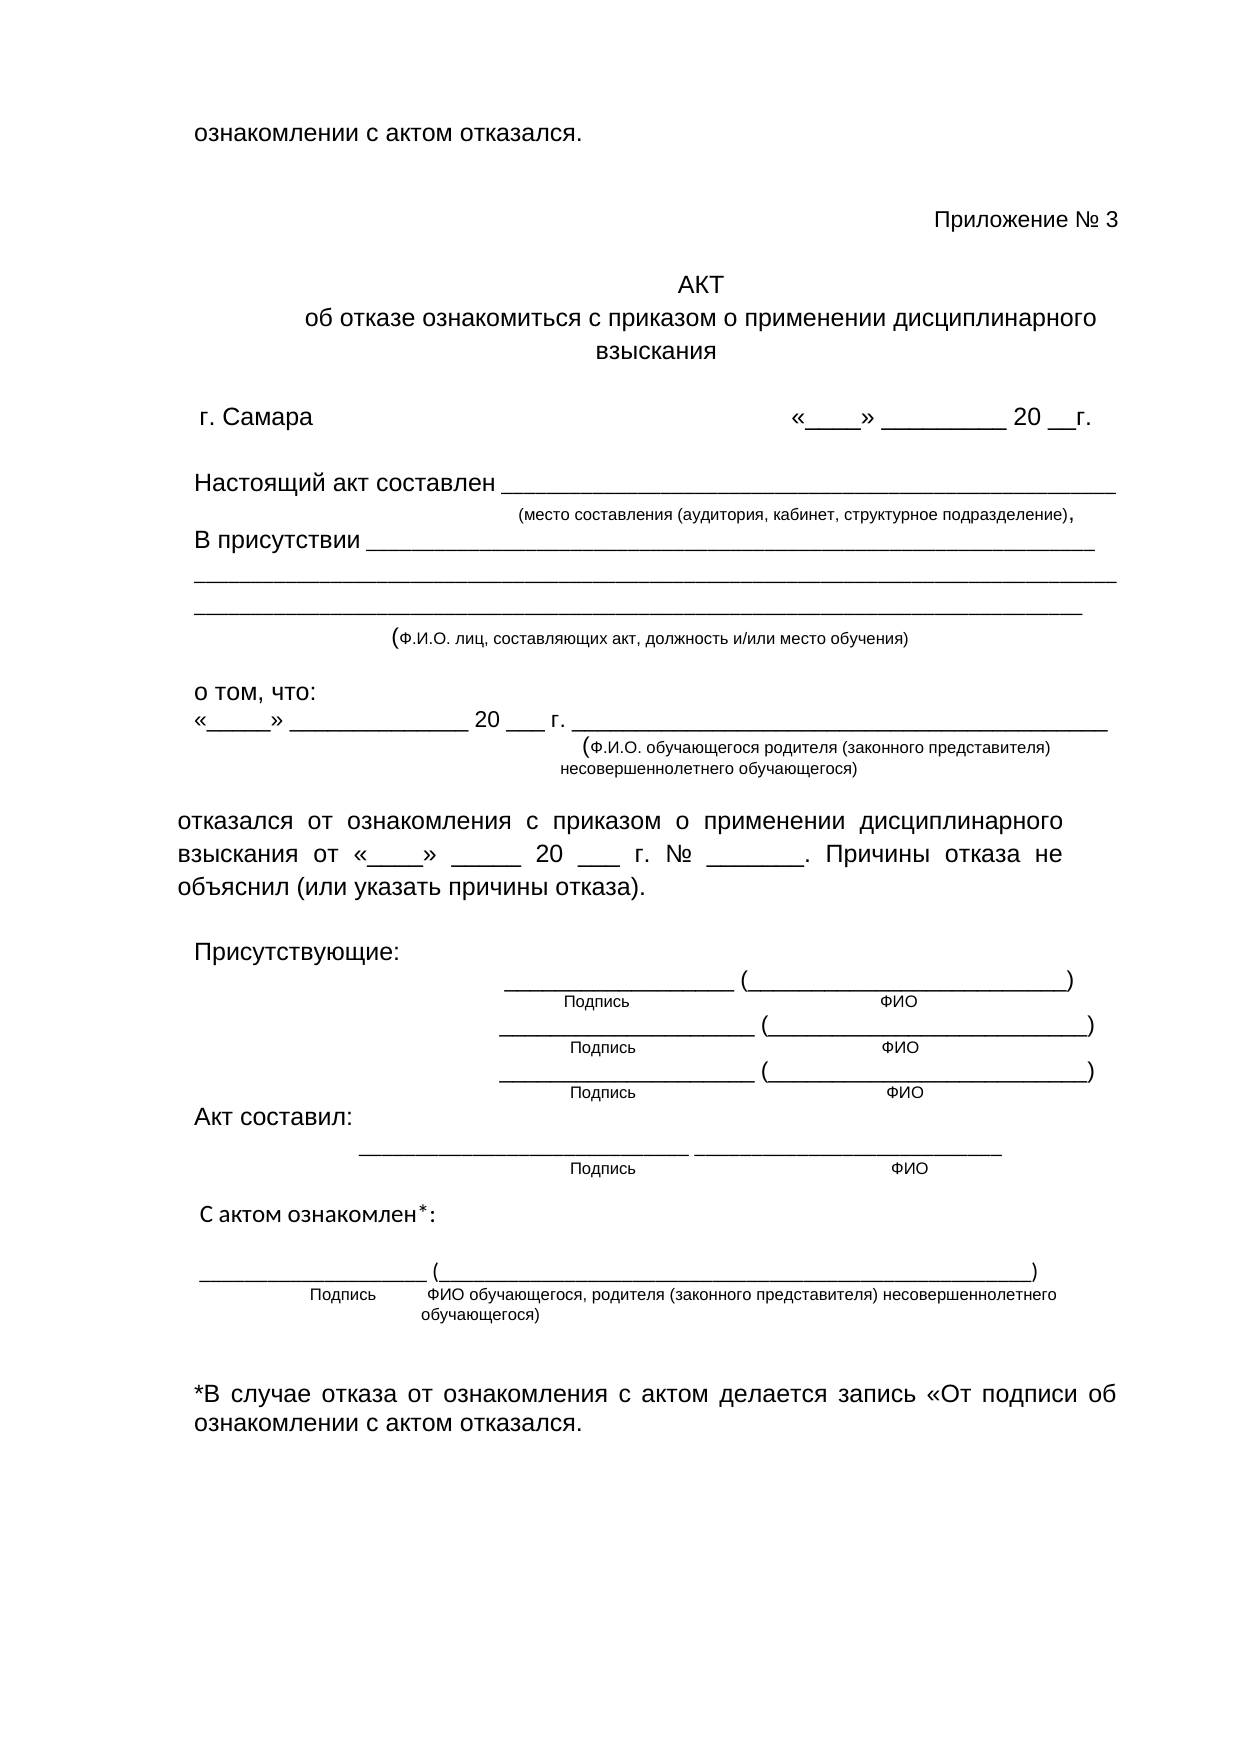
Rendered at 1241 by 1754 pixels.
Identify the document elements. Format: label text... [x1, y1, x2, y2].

text несовершеннолетнего обучающегося) [194, 758, 1118, 778]
text обучающегося) [194, 1304, 1118, 1323]
text (Ф.И.О. лиц, составляющих акт, должность и/или место обучения) [194, 623, 1118, 649]
text Подпись ФИО [194, 1083, 1118, 1102]
text Подпись ФИО [194, 992, 1118, 1011]
text «_____» ______________ 20 ___ г. __________________________________________ [194, 706, 1118, 732]
text __________________ (_________________________) [194, 966, 1118, 992]
text (Ф.И.О. обучающегося родителя (законного представителя) [194, 732, 1118, 758]
text Подпись ФИО обучающегося, родителя (законного представителя) несовершеннолетнего [194, 1285, 1118, 1304]
text (место составления (аудитория, кабинет, структурное подразделение), [194, 498, 1118, 525]
text В присутствии ________________________________________________________________ [194, 525, 1118, 554]
text Присутствующие: [194, 937, 1118, 966]
text _______________________________________________________________________________________________________________________________________________________________ [194, 558, 1118, 618]
text Подпись ФИО [194, 1159, 1118, 1178]
text Акт составил: [194, 1102, 1118, 1131]
text *В случае отказа от ознакомления с актом делается запись «От подписи об ознакомлении с актом отказался. [194, 1379, 1118, 1437]
text С актом ознакомлен*: [194, 1198, 1118, 1229]
text _____________________________ ___________________________ [194, 1131, 1118, 1159]
text Приложение № 3 [194, 201, 1118, 234]
text о том, что: [194, 677, 1118, 706]
text ____________________ (____________________________________________________) [194, 1257, 1118, 1285]
text Настоящий акт составлен ______________________________________________________ [194, 465, 1118, 498]
text ____________________ (_________________________) [194, 1057, 1118, 1083]
text г. Самара «____» _________ 20 __г. [194, 399, 1118, 432]
text отказался от ознакомления с приказом о применении дисциплинарного взыскания от «____» _____ 20 ___ г. № _______. Причины отказа не объяснил (или указать причины отказа). [177, 806, 1064, 901]
text ____________________ (_________________________) [194, 1011, 1118, 1038]
text об отказе ознакомиться с приказом о применении дисциплинарного взыскания [194, 300, 1118, 366]
text Подпись ФИО [194, 1038, 1118, 1057]
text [194, 118, 1118, 147]
text АКТ [194, 267, 1118, 300]
